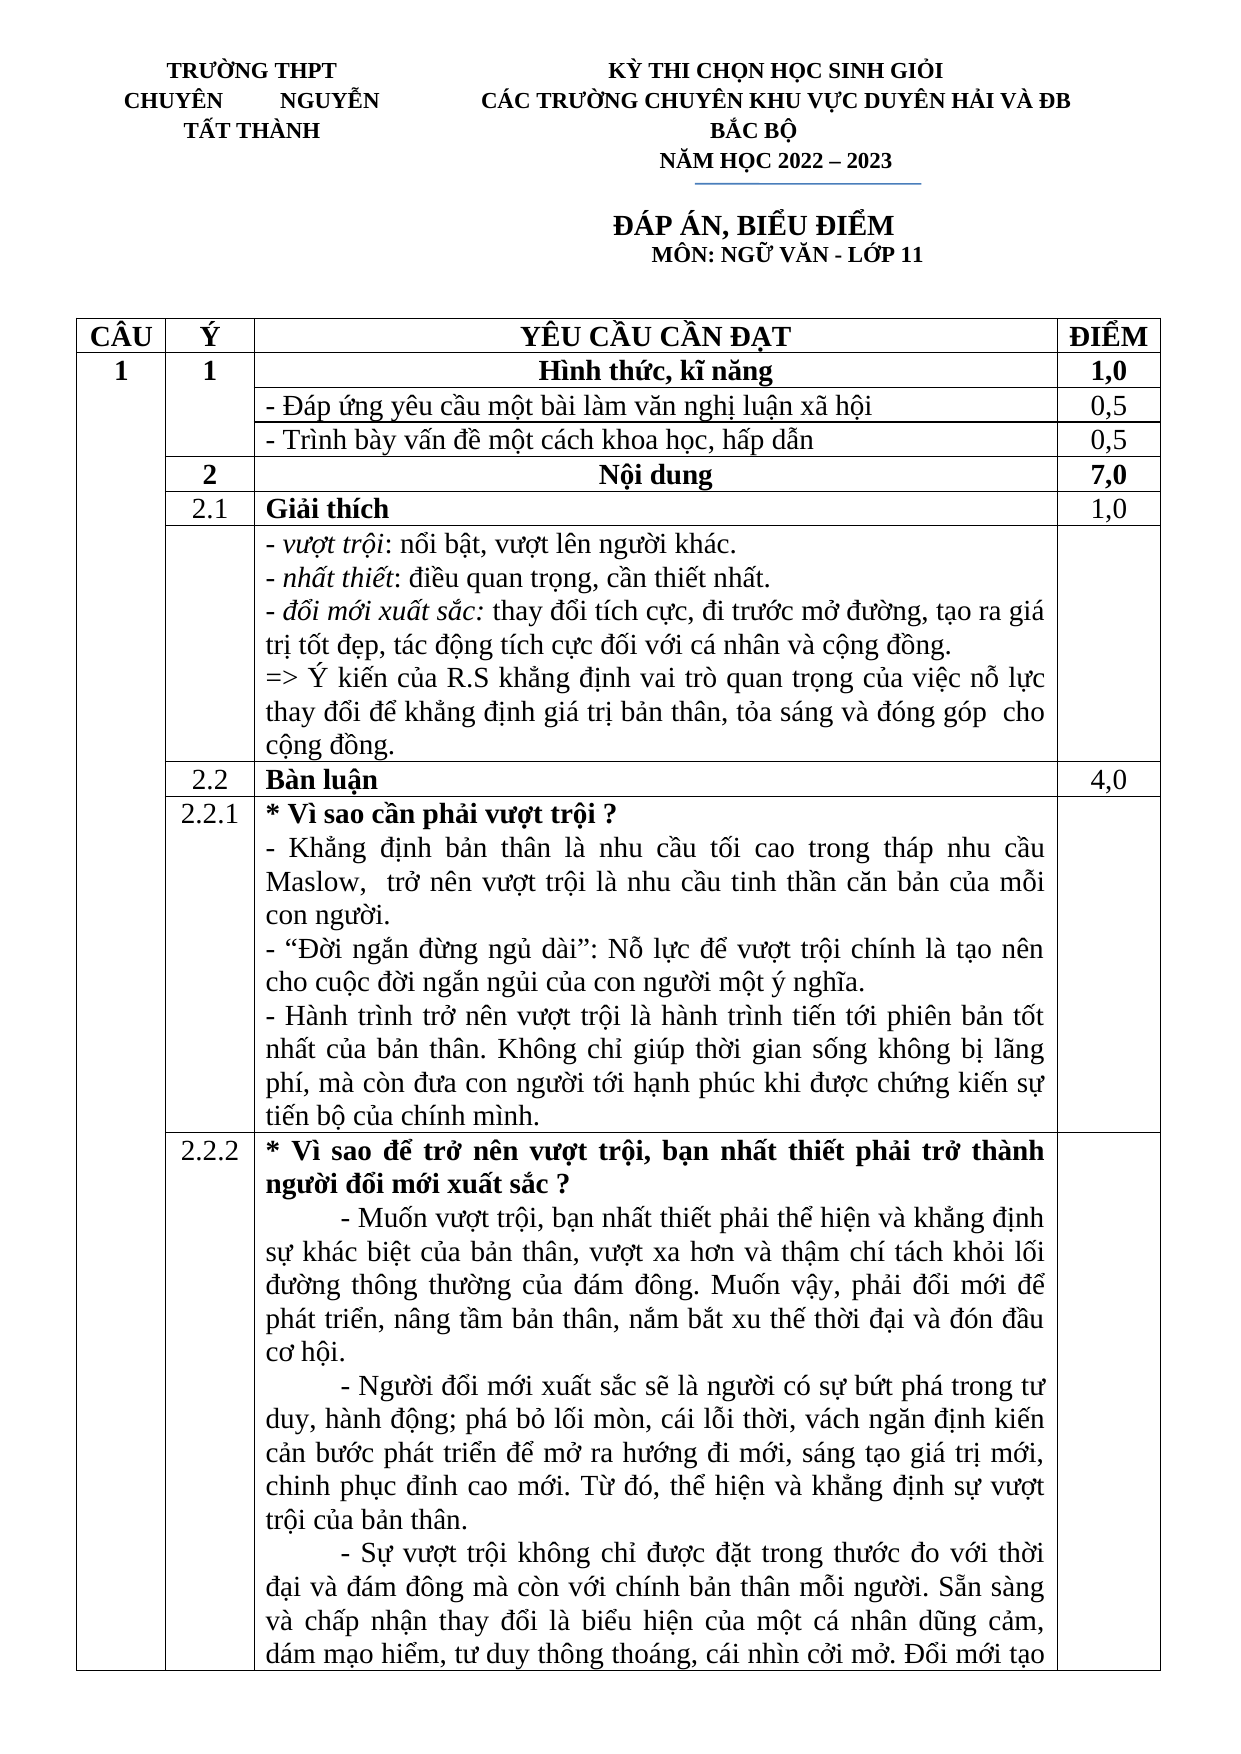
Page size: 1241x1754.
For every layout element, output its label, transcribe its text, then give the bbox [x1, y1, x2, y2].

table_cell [255, 1133, 1057, 1670]
table_cell 0,5 [1058, 423, 1160, 456]
table_cell 1 [77, 353, 165, 1670]
table_header ĐIỂM [1058, 319, 1160, 352]
table_cell 1,0 [1058, 353, 1160, 387]
table_header TRƯỜNG THPT CHUYÊN NGUYỄN TẤT THÀNH [103, 44, 400, 284]
table_header CÂU [77, 319, 165, 352]
table_cell 4,0 [1058, 762, 1160, 796]
table_cell Hình thức, kĩ năng [255, 353, 1057, 387]
table_cell 2.1 [166, 492, 254, 525]
table_cell Nội dung [255, 457, 1057, 491]
table_cell 2.2 [166, 762, 254, 796]
table_cell 0,5 [1058, 388, 1160, 421]
table_header Ý [166, 319, 254, 352]
table_header KỲ THI CHỌN HỌC SINH GIỎI CÁC TRƯỜNG CHUYÊN KHU VỰC DUYÊN HẢI VÀ ĐB BẮC BỘ NĂM HỌC 2022 – 2023 ĐÁP ÁN, BIỂU ĐIỂM MÔN: NGỮ VĂN - LỚP 11 [400, 44, 1107, 284]
table_cell 2.2.1 [166, 797, 254, 1132]
table_cell - Đáp ứng yêu cầu một bài làm văn nghị luận xã hội [255, 388, 1057, 421]
table_cell 1,0 [1058, 492, 1160, 525]
table_cell Giải thích [255, 492, 1057, 525]
table_header YÊU CẦU CẦN ĐẠT [255, 319, 1057, 352]
table_cell 1 [166, 353, 254, 456]
table_cell [1058, 797, 1160, 1132]
table_cell - vượt trội: nổi bật, vượt lên người khác. - nhất thiết: điều quan trọng, cần thiết nhất. - đổi mới xuất sắc: thay đổi tích cực, đi trước mở đường, tạo ra giá trị tốt đẹp, tác động tích cực đối với cá nhân và cộng đồng. => Ý kiến của R.S khẳng định vai trò quan trọng của việc nỗ lực thay đổi để khẳng định giá trị bản thân, tỏa sáng và đóng góp cho cộng đồng. [255, 526, 1057, 761]
table_cell 2.2.2 [166, 1133, 254, 1670]
table_cell * Vì sao cần phải vượt trội ? - Khẳng định bản thân là nhu cầu tối cao trong tháp nhu cầu Maslow, trở nên vượt trội là nhu cầu tinh thần căn bản của mỗi con người. - “Đời ngắn đừng ngủ dài”: Nỗ lực để vượt trội chính là tạo nên cho cuộc đời ngắn ngủi của con người một ý nghĩa. - Hành trình trở nên vượt trội là hành trình tiến tới phiên bản tốt nhất của bản thân. Không chỉ giúp thời gian sống không bị lãng phí, mà còn đưa con người tới hạnh phúc khi được chứng kiến sự tiến bộ của chính mình. [255, 797, 1057, 1132]
table_cell 2 [166, 457, 254, 491]
table_cell Bàn luận [255, 762, 1057, 796]
table_cell 7,0 [1058, 457, 1160, 491]
table_cell - Trình bày vấn đề một cách khoa học, hấp dẫn [255, 423, 1057, 456]
table_cell [1058, 1133, 1160, 1670]
table_cell [166, 526, 254, 761]
table_cell [1058, 526, 1160, 761]
